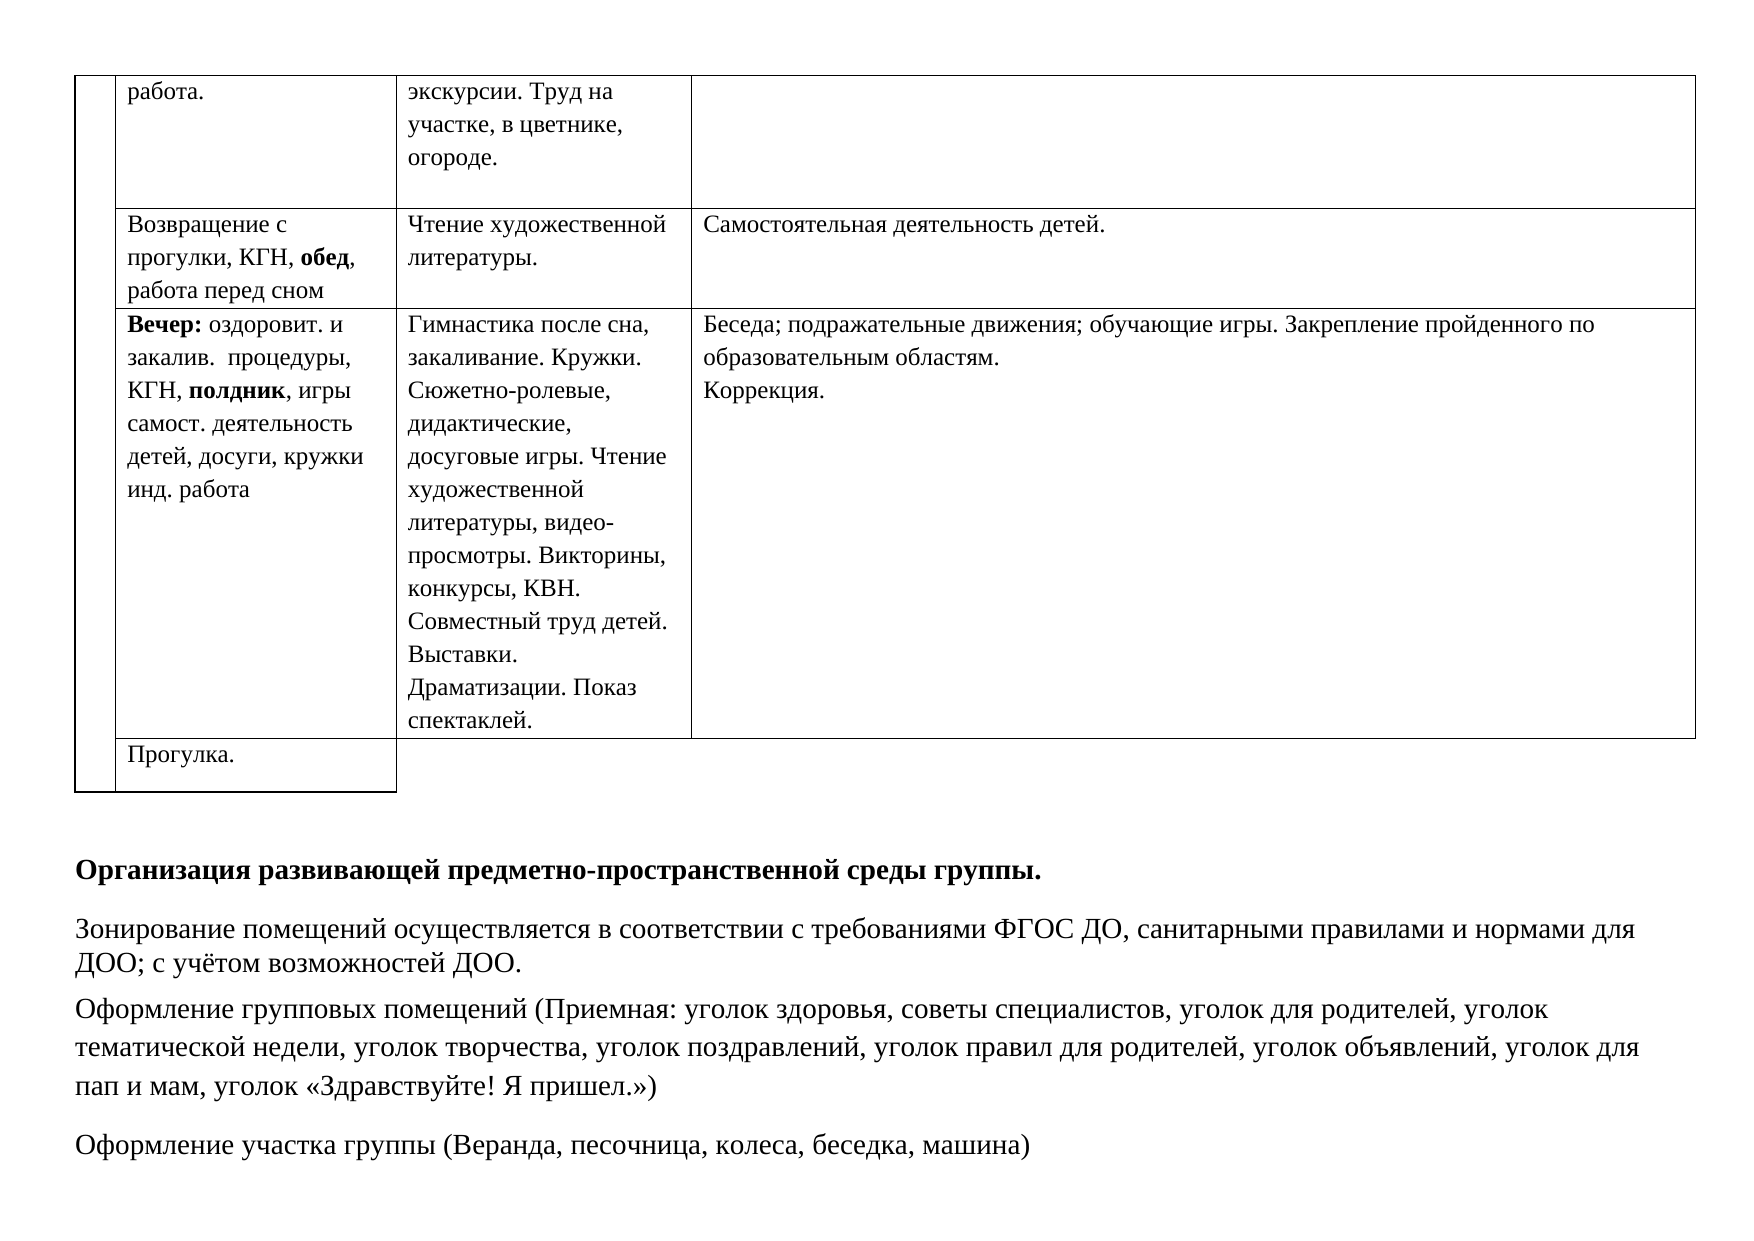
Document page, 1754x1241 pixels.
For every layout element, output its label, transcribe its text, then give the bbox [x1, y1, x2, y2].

text Оформление участка группы (Веранда, песочница, колеса, беседка, машина) [75, 1127, 1679, 1161]
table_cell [397, 76, 691, 208]
table_cell Вечер: оздоровит. и закалив. процедуры, КГН, полдник, игры самост. деятельность детей, досуги, кружки инд. работа [116, 309, 396, 738]
table_cell Чтение художественной литературы. [397, 209, 691, 308]
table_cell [116, 76, 396, 208]
table_cell Гимнастика после сна, закаливание. Кружки. Сюжетно-ролевые, дидактические, досуговые игры. Чтение художественной литературы, видео-просмотры. Викторины, конкурсы, КВН. Совместный труд детей. Выставки. Драматизации. Показ спектаклей. [397, 309, 691, 738]
table_cell Самостоятельная деятельность детей. [692, 209, 1695, 308]
text Зонирование помещений осуществляется в соответствии с требованиями ФГОС ДО, санитарными правилами и нормами для ДОО; с учётом возможностей ДОО. [75, 911, 1679, 978]
table_cell Возвращение с прогулки, КГН, обед, работа перед сном [116, 209, 396, 308]
text Организация развивающей предметно-пространственной среды группы. [75, 852, 1679, 885]
table_cell Беседа; подражательные движения; обучающие игры. Закрепление пройденного по образовательным областям. Коррекция. [692, 309, 1695, 738]
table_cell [692, 76, 1695, 208]
text Оформление групповых помещений (Приемная: уголок здоровья, советы специалистов, уголок для родителей, уголок тематической недели, уголок творчества, уголок поздравлений, уголок правил для родителей, уголок объявлений, уголок для пап и мам, уголок «Здравствуйте! Я пришел.») [75, 991, 1679, 1101]
table_cell Прогулка. [116, 739, 396, 791]
